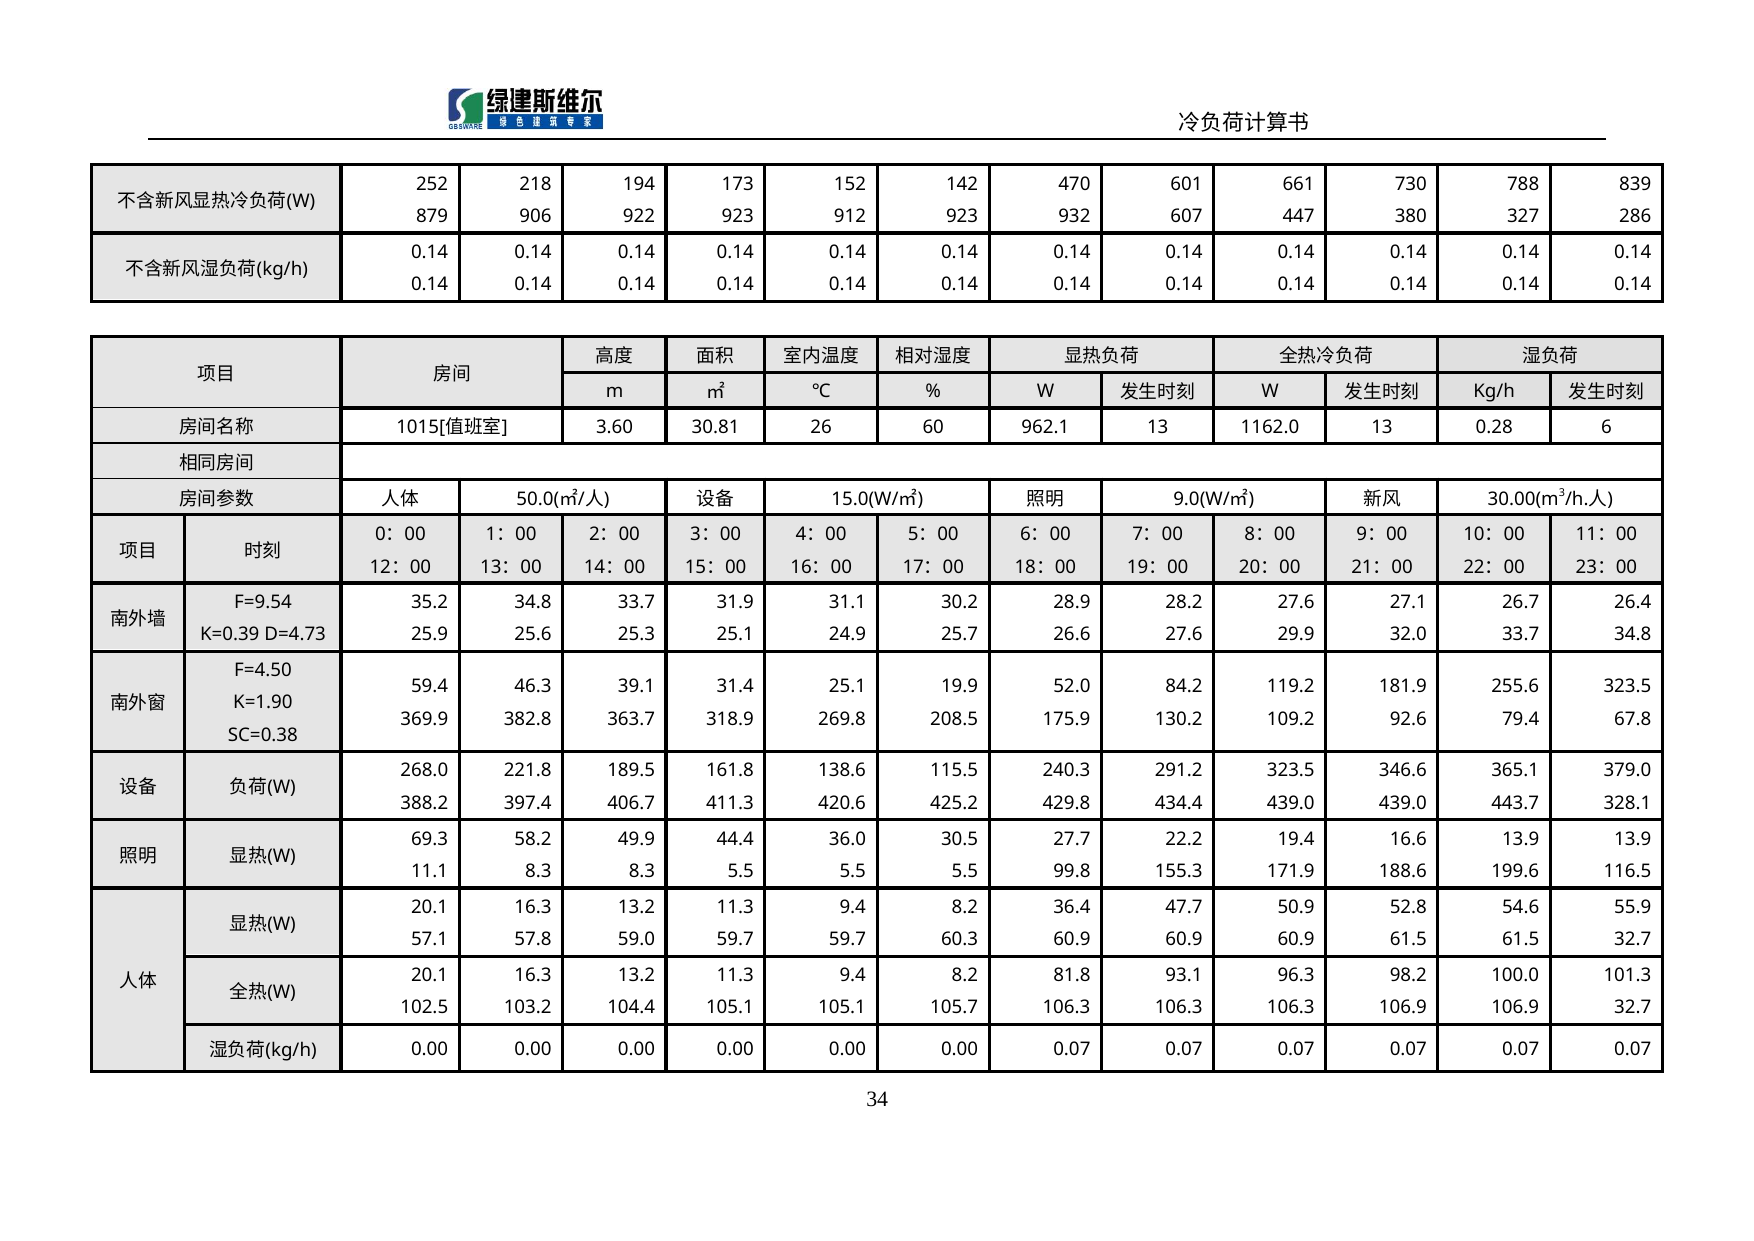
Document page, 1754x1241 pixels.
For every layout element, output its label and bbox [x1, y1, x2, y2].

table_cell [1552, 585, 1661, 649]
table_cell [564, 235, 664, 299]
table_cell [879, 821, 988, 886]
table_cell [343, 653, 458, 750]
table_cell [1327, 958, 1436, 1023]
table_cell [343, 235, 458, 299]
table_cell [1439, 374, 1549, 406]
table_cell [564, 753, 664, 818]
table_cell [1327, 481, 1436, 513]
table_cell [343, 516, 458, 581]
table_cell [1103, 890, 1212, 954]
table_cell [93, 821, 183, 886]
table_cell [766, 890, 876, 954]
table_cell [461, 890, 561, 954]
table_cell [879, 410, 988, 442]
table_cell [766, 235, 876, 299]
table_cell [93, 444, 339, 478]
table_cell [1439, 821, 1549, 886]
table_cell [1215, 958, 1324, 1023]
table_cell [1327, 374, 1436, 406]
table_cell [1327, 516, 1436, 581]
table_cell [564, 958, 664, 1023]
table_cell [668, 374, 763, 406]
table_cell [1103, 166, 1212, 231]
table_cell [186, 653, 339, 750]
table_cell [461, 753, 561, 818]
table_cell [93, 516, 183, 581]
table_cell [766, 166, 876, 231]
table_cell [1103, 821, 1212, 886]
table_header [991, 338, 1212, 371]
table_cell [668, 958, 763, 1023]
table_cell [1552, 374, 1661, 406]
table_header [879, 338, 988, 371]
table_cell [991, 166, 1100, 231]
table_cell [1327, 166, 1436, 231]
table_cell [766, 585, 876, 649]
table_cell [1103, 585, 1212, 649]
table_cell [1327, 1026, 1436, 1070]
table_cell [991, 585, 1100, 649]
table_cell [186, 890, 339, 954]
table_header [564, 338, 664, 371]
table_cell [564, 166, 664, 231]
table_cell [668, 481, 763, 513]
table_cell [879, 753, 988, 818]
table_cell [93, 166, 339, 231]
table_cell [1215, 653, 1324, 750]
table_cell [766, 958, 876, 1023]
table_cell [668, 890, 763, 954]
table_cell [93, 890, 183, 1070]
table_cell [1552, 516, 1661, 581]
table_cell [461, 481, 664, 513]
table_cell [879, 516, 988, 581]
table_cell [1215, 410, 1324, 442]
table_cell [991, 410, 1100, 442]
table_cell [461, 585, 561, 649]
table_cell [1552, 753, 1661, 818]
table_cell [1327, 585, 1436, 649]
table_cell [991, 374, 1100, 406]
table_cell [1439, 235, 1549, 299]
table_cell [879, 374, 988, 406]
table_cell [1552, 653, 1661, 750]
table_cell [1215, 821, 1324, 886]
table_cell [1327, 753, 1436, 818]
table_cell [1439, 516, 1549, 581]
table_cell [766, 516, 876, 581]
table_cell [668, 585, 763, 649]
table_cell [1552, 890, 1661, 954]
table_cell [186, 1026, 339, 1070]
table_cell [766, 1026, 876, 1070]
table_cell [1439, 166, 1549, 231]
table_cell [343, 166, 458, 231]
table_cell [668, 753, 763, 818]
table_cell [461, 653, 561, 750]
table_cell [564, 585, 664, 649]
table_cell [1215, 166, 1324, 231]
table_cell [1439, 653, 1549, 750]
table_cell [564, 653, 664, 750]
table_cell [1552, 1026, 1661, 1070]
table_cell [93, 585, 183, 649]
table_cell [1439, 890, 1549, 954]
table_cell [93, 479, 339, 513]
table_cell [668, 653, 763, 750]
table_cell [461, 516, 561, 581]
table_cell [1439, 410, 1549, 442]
picture [444, 88, 604, 130]
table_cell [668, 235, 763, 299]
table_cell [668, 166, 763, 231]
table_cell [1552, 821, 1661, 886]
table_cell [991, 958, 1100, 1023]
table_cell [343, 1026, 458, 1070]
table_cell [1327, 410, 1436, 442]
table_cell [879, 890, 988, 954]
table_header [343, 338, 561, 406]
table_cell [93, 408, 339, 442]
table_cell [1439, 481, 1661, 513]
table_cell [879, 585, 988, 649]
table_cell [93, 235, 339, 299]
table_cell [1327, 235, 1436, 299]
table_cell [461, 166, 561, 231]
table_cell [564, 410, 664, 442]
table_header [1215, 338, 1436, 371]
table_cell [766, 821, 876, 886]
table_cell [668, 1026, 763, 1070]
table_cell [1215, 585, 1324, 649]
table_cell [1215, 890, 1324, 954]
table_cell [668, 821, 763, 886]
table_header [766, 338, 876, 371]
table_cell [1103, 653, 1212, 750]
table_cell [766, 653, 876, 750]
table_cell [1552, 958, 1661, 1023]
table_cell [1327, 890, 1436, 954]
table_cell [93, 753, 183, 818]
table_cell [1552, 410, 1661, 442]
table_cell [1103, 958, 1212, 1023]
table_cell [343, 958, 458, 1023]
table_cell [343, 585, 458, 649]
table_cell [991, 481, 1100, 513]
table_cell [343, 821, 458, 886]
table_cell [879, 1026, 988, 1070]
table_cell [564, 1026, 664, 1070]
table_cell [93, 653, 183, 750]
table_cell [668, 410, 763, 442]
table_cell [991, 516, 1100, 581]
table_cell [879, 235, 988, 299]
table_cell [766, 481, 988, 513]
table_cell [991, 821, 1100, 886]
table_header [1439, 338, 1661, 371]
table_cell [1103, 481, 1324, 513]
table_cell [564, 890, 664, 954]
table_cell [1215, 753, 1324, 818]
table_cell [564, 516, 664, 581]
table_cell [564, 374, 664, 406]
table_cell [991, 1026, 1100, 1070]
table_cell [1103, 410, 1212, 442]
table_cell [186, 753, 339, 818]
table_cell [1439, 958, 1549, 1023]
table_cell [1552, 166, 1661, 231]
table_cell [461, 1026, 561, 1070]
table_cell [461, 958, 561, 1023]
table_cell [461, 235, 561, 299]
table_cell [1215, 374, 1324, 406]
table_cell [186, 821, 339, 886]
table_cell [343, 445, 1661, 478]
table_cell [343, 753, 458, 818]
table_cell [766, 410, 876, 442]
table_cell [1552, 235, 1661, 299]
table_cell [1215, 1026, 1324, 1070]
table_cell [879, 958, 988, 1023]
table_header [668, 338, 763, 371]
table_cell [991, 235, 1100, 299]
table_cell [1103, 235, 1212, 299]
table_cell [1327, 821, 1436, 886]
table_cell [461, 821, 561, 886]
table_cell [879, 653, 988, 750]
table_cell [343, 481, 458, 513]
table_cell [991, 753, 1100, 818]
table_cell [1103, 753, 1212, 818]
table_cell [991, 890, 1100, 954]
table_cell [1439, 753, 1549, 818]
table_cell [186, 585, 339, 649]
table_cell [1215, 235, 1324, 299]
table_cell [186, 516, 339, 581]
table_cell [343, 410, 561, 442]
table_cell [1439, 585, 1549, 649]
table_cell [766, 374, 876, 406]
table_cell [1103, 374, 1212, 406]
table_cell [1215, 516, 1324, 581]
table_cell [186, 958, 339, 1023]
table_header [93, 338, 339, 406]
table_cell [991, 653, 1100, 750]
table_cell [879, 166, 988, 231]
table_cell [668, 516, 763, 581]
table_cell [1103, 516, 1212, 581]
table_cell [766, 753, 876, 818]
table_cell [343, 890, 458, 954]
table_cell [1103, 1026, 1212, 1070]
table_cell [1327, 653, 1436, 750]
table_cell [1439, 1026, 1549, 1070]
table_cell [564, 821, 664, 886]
